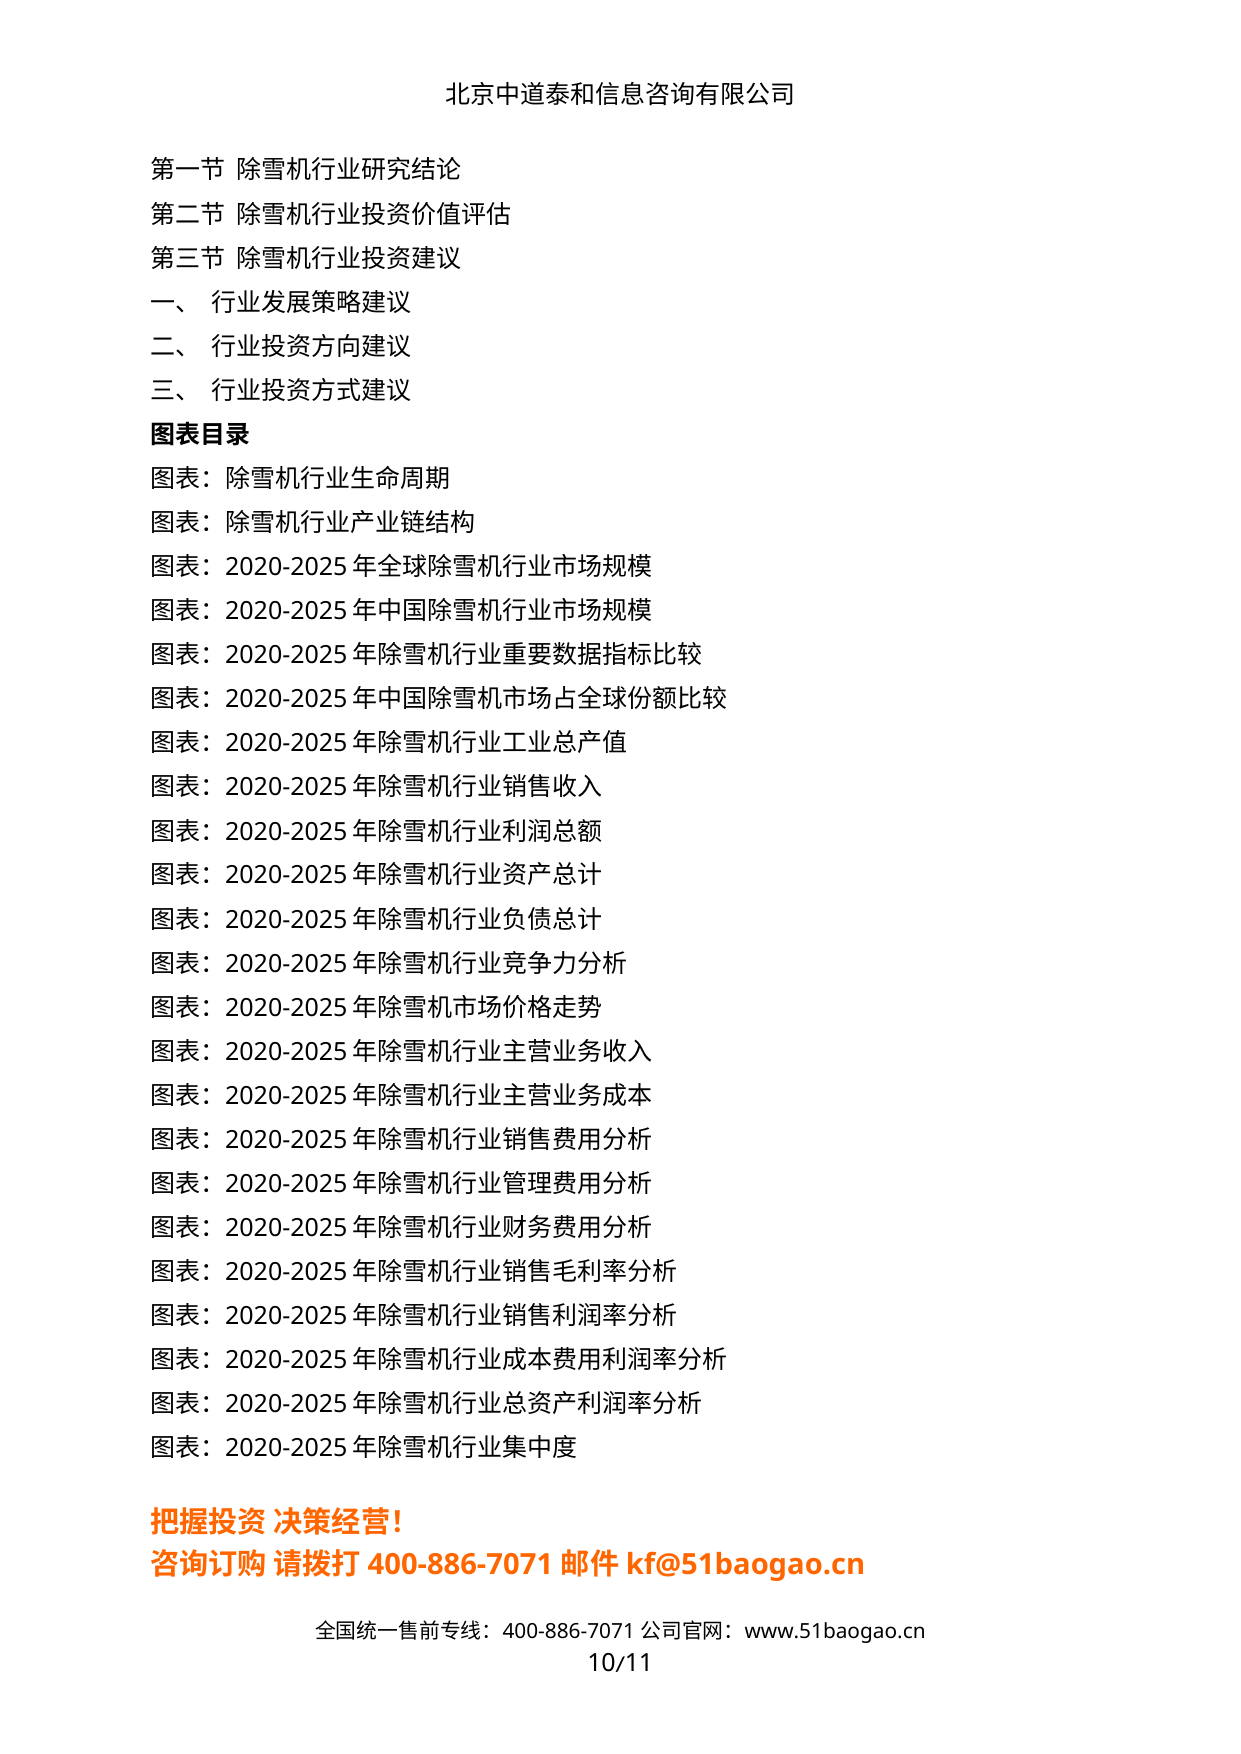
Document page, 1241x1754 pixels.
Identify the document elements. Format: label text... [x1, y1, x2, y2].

text 一、 行业发展策略建议 [150, 282, 1090, 318]
text 图表：2020-2025年中国除雪机市场占全球份额比较 [150, 679, 1090, 715]
text 三、 行业投资方式建议 [150, 370, 1090, 407]
text 图表：2020-2025年除雪机行业集中度 [150, 1428, 1090, 1464]
text 图表：2020-2025年除雪机行业竞争力分析 [150, 943, 1090, 979]
text 图表：2020-2025年除雪机行业负债总计 [150, 899, 1090, 935]
text 图表：除雪机行业生命周期 [150, 458, 1090, 495]
text 图表：2020-2025年除雪机行业主营业务成本 [150, 1075, 1090, 1112]
text 图表：2020-2025年全球除雪机行业市场规模 [150, 547, 1090, 583]
text 图表：2020-2025年中国除雪机行业市场规模 [150, 591, 1090, 627]
text 第二节 除雪机行业投资价值评估 [150, 194, 1090, 230]
text 图表：除雪机行业产业链结构 [150, 502, 1090, 539]
text 图表：2020-2025年除雪机行业利润总额 [150, 811, 1090, 847]
text 二、 行业投资方向建议 [150, 326, 1090, 362]
text 图表：2020-2025年除雪机行业财务费用分析 [150, 1207, 1090, 1244]
text 图表：2020-2025年除雪机行业主营业务收入 [150, 1031, 1090, 1067]
text 图表：2020-2025年除雪机行业销售收入 [150, 767, 1090, 803]
text 图表：2020-2025年除雪机行业资产总计 [150, 855, 1090, 891]
text 图表：2020-2025年除雪机行业工业总产值 [150, 723, 1090, 759]
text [150, 1464, 1090, 1583]
text 第一节 除雪机行业研究结论 [150, 150, 1090, 186]
text 图表：2020-2025年除雪机行业总资产利润率分析 [150, 1384, 1090, 1420]
text 图表：2020-2025年除雪机市场价格走势 [150, 987, 1090, 1023]
text 图表：2020-2025年除雪机行业销售费用分析 [150, 1119, 1090, 1156]
text 图表：2020-2025年除雪机行业管理费用分析 [150, 1163, 1090, 1200]
text 图表目录 [150, 414, 1090, 451]
text 图表：2020-2025年除雪机行业销售毛利率分析 [150, 1252, 1090, 1288]
text 图表：2020-2025年除雪机行业销售利润率分析 [150, 1296, 1090, 1332]
text 图表：2020-2025年除雪机行业成本费用利润率分析 [150, 1340, 1090, 1376]
text 图表：2020-2025年除雪机行业重要数据指标比较 [150, 635, 1090, 671]
text 第三节 除雪机行业投资建议 [150, 238, 1090, 274]
